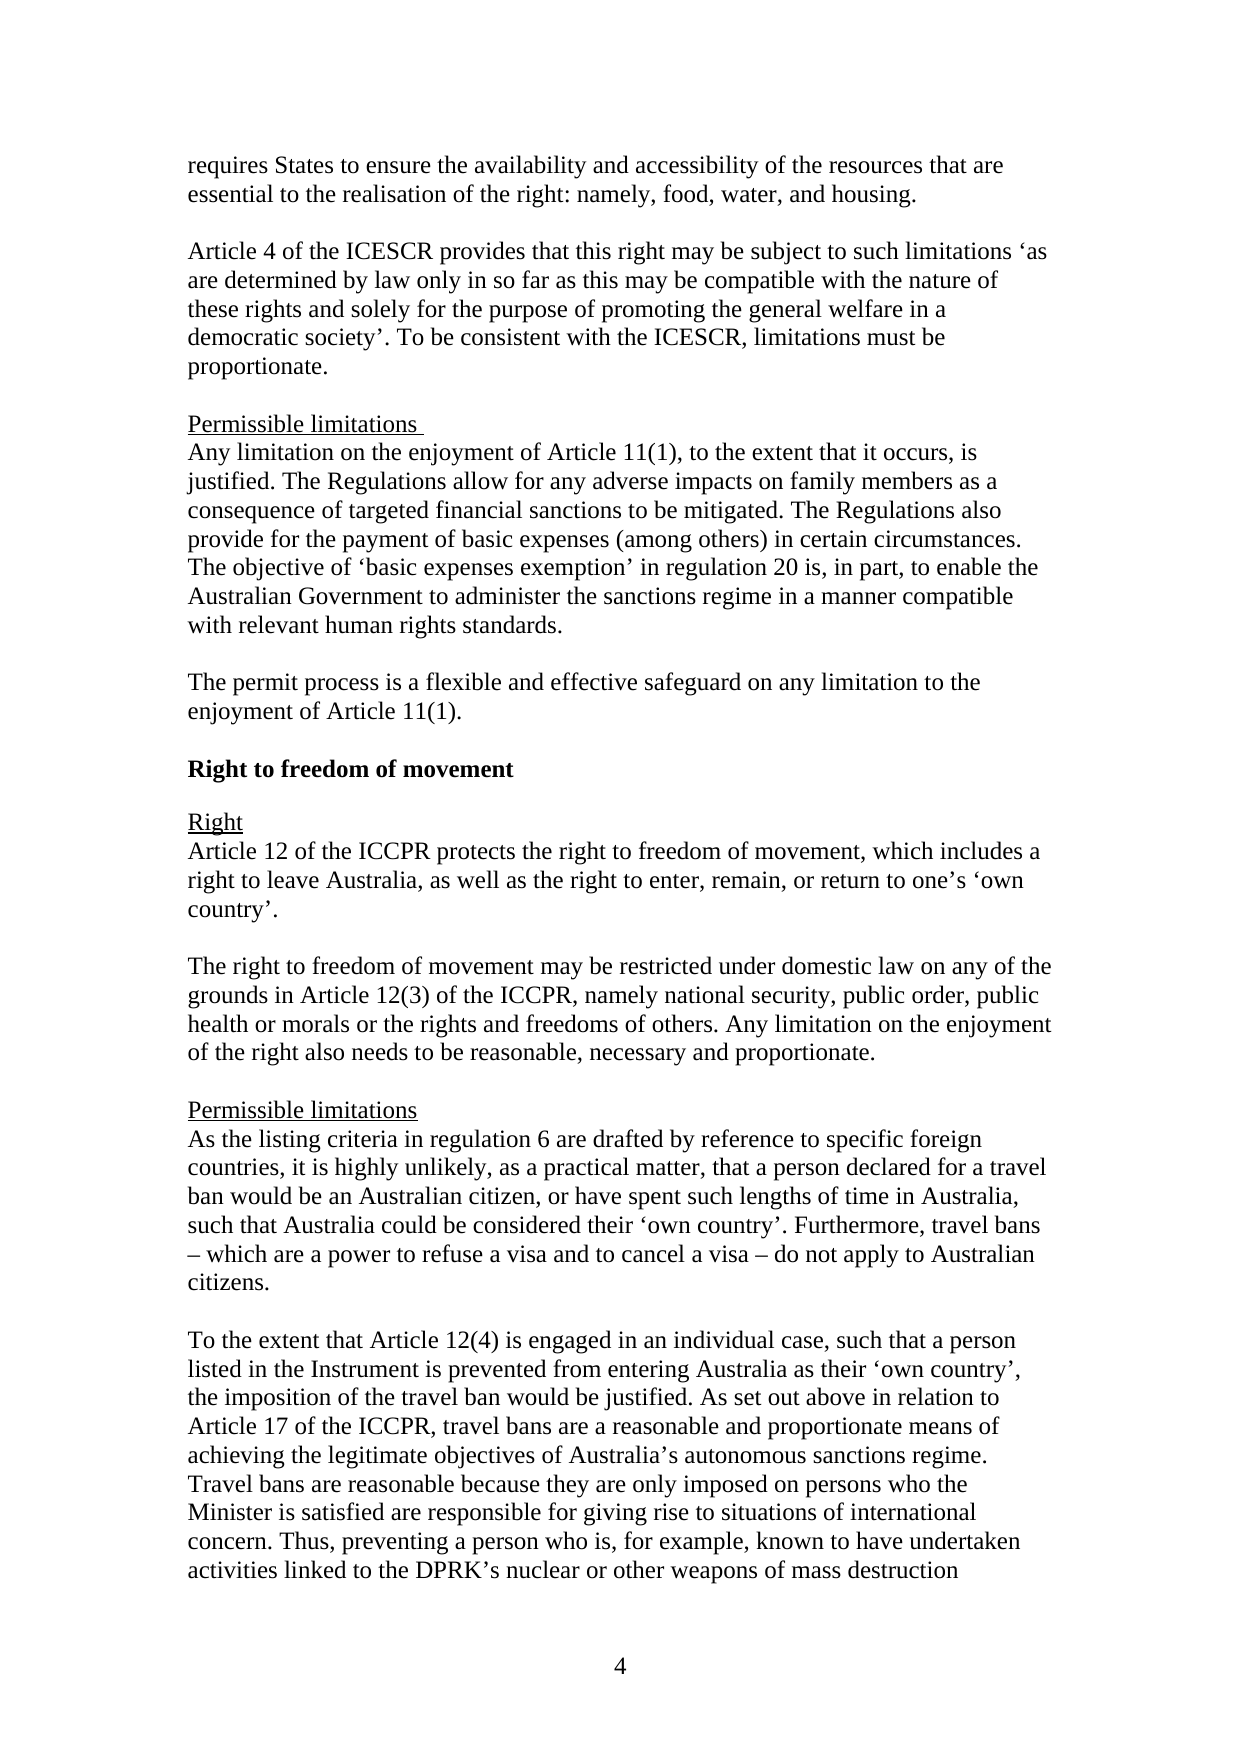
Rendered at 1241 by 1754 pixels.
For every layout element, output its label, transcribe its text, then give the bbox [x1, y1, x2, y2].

text Article 12 of the ICCPR protects the right to freedom of movement, which includes a right to leave Australia, as well as the right to enter, remain, or return to one’s ‘own country’. [187, 836, 1053, 922]
text Any limitation on the enjoyment of Article 11(1), to the extent that it occurs, is justified. The Regulations allow for any adverse impacts on family members as a consequence of targeted financial sanctions to be mitigated. The Regulations also provide for the payment of basic expenses (among others) in certain circumstances. The objective of ‘basic expenses exemption’ in regulation 20 is, in part, to enable the Australian Government to administer the sanctions regime in a manner compatible with relevant human rights standards. [187, 437, 1053, 639]
text Article 4 of the ICESCR provides that this right may be subject to such limitations ‘as are determined by law only in so far as this may be compatible with the nature of these rights and solely for the purpose of promoting the general welfare in a democratic society’. To be consistent with the ICESCR, limitations must be proportionate. [187, 236, 1053, 380]
text The permit process is a flexible and effective safeguard on any limitation to the enjoyment of Article 11(1). [187, 667, 1053, 725]
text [187, 1325, 1053, 1584]
text Right to freedom of movement [187, 754, 1053, 782]
text The right to freedom of movement may be restricted under domestic law on any of the grounds in Article 12(3) of the ICCPR, namely national security, public order, public health or morals or the rights and freedoms of others. Any limitation on the enjoyment of the right also needs to be reasonable, necessary and proportionate. [187, 951, 1053, 1066]
text Permissible limitations [187, 1095, 1053, 1124]
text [187, 150, 1053, 207]
text As the listing criteria in regulation 6 are drafted by reference to specific foreign countries, it is highly unlikely, as a practical matter, that a person declared for a travel ban would be an Australian citizen, or have spent such lengths of time in Australia, such that Australia could be considered their ‘own country’. Furthermore, travel bans – which are a power to refuse a visa and to cancel a visa – do not apply to Australian citizens. [187, 1124, 1053, 1296]
text Permissible limitations [187, 409, 1053, 437]
text Right [187, 807, 1053, 836]
